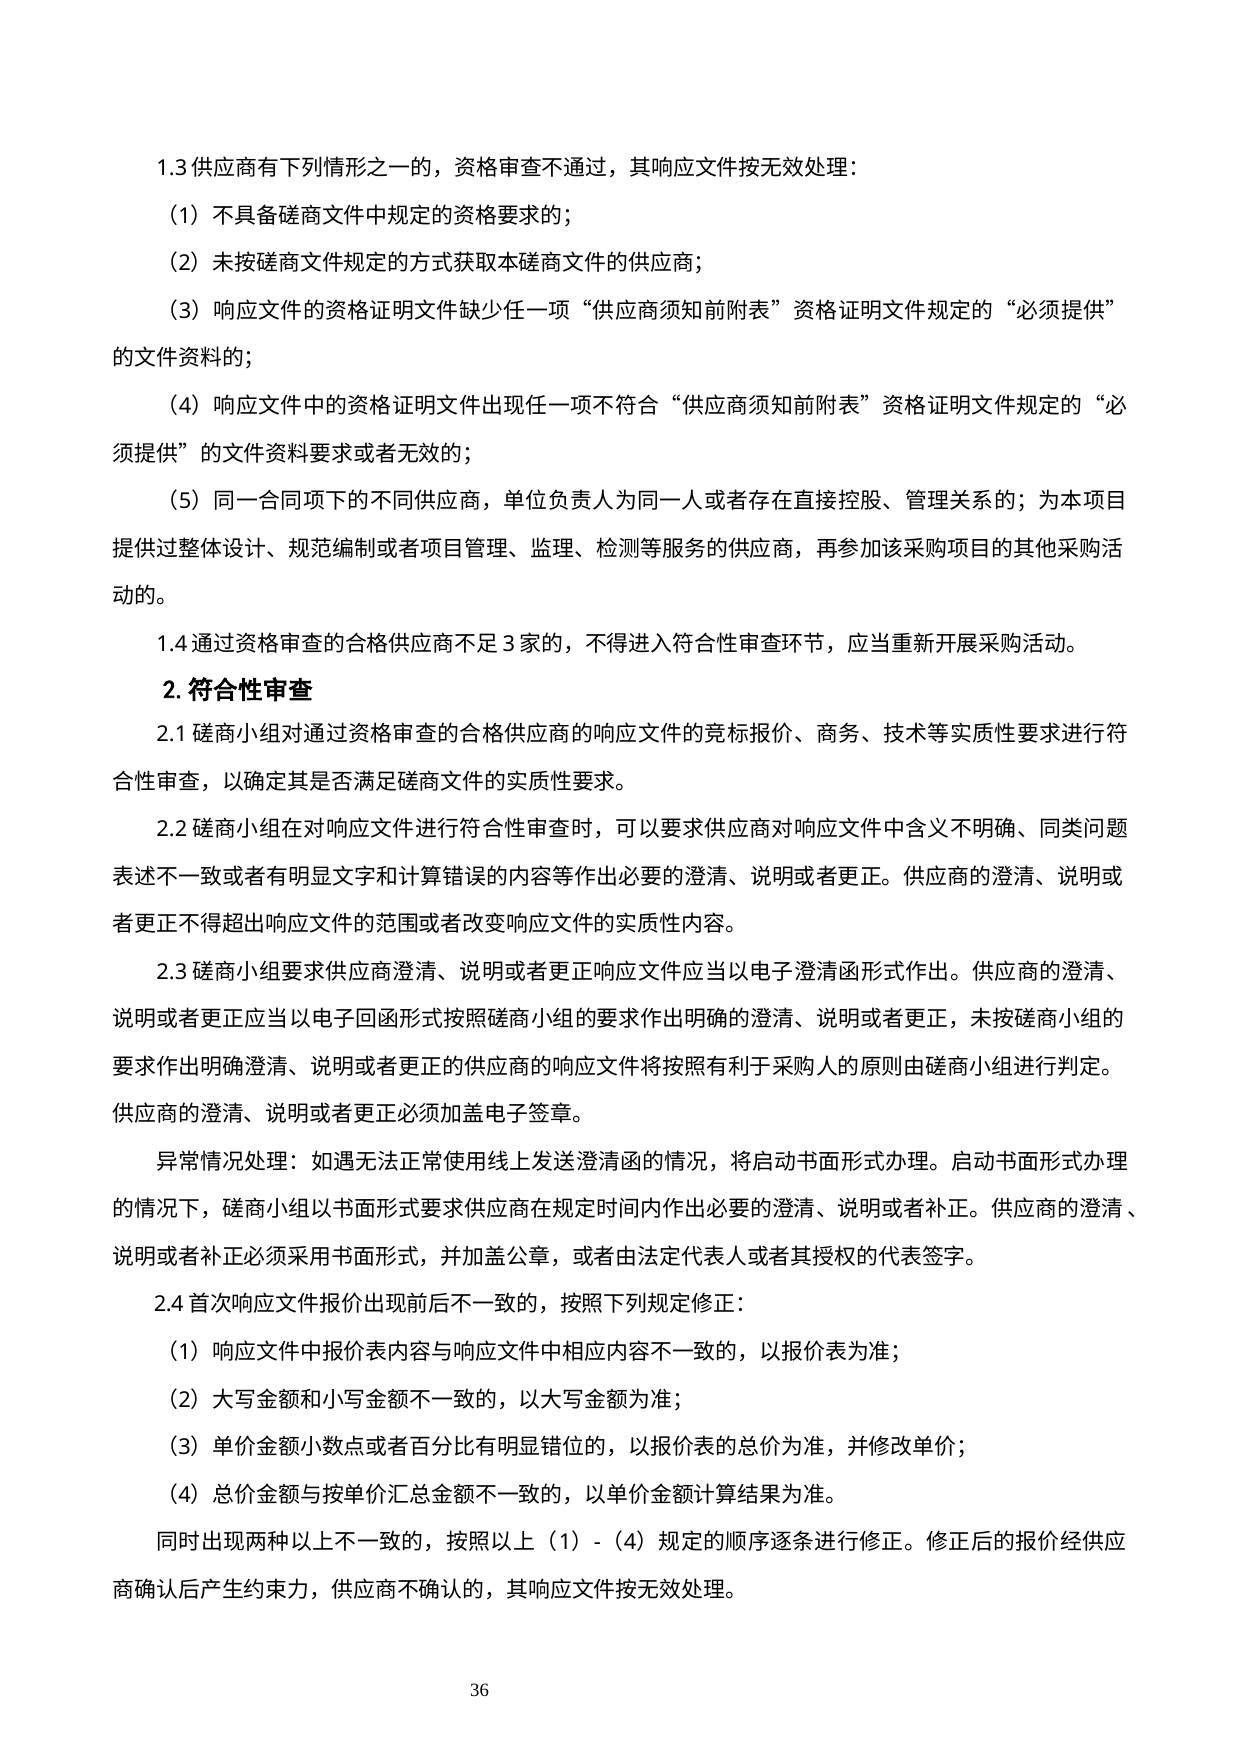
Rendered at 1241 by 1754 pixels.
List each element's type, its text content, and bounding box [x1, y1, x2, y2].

text （2）大写金额和小写金额不一致的，以大写金额为准； [112, 1382, 1128, 1413]
text 2.4首次响应文件报价出现前后不一致的，按照下列规定修正： [112, 1286, 1128, 1318]
text 同时出现两种以上不一致的，按照以上（1）-（4）规定的顺序逐条进行修正。修正后的报价经供应商确认后产生约束力，供应商不确认的，其响应文件按无效处理。 [112, 1524, 1128, 1604]
text 2.3磋商小组要求供应商澄清、说明或者更正响应文件应当以电子澄清函形式作出。供应商的澄清、说明或者更正应当以电子回函形式按照磋商小组的要求作出明确的澄清、说明或者更正，未按磋商小组的要求作出明确澄清、说明或者更正的供应商的响应文件将按照有利于采购人的原则由磋商小组进行判定。供应商的澄清、说明或者更正必须加盖电子签章。 [112, 954, 1128, 1128]
text （1）不具备磋商文件中规定的资格要求的； [112, 198, 1128, 229]
text （4）总价金额与按单价汇总金额不一致的，以单价金额计算结果为准。 [112, 1477, 1128, 1508]
text （1）响应文件中报价表内容与响应文件中相应内容不一致的，以报价表为准； [112, 1334, 1128, 1366]
text 2.2磋商小组在对响应文件进行符合性审查时，可以要求供应商对响应文件中含义不明确、同类问题表述不一致或者有明显文字和计算错误的内容等作出必要的澄清、说明或者更正。供应商的澄清、说明或者更正不得超出响应文件的范围或者改变响应文件的实质性内容。 [112, 811, 1128, 938]
text （2）未按磋商文件规定的方式获取本磋商文件的供应商； [112, 245, 1128, 277]
text 1.4通过资格审查的合格供应商不足3家的，不得进入符合性审查环节，应当重新开展采购活动。 [112, 626, 1128, 657]
text （5）同一合同项下的不同供应商，单位负责人为同一人或者存在直接控股、管理关系的；为本项目提供过整体设计、规范编制或者项目管理、监理、检测等服务的供应商，再参加该采购项目的其他采购活动的。 [112, 483, 1128, 610]
text （3）单价金额小数点或者百分比有明显错位的，以报价表的总价为准，并修改单价； [112, 1429, 1128, 1461]
text 2.符合性审查 [112, 673, 1128, 702]
text 异常情况处理：如遇无法正常使用线上发送澄清函的情况，将启动书面形式办理。启动书面形式办理的情况下，磋商小组以书面形式要求供应商在规定时间内作出必要的澄清、说明或者补正。供应商的澄清、说明或者补正必须采用书面形式，并加盖公章，或者由法定代表人或者其授权的代表签字。 [112, 1144, 1128, 1271]
text （4）响应文件中的资格证明文件出现任一项不符合“供应商须知前附表”资格证明文件规定的“必须提供”的文件资料要求或者无效的； [112, 388, 1128, 467]
text 2.1磋商小组对通过资格审查的合格供应商的响应文件的竞标报价、商务、技术等实质性要求进行符合性审查，以确定其是否满足磋商文件的实质性要求。 [112, 716, 1128, 795]
text （3）响应文件的资格证明文件缺少任一项“供应商须知前附表”资格证明文件规定的“必须提供”的文件资料的； [112, 293, 1128, 372]
text 1.3供应商有下列情形之一的，资格审查不通过，其响应文件按无效处理： [112, 150, 1128, 182]
